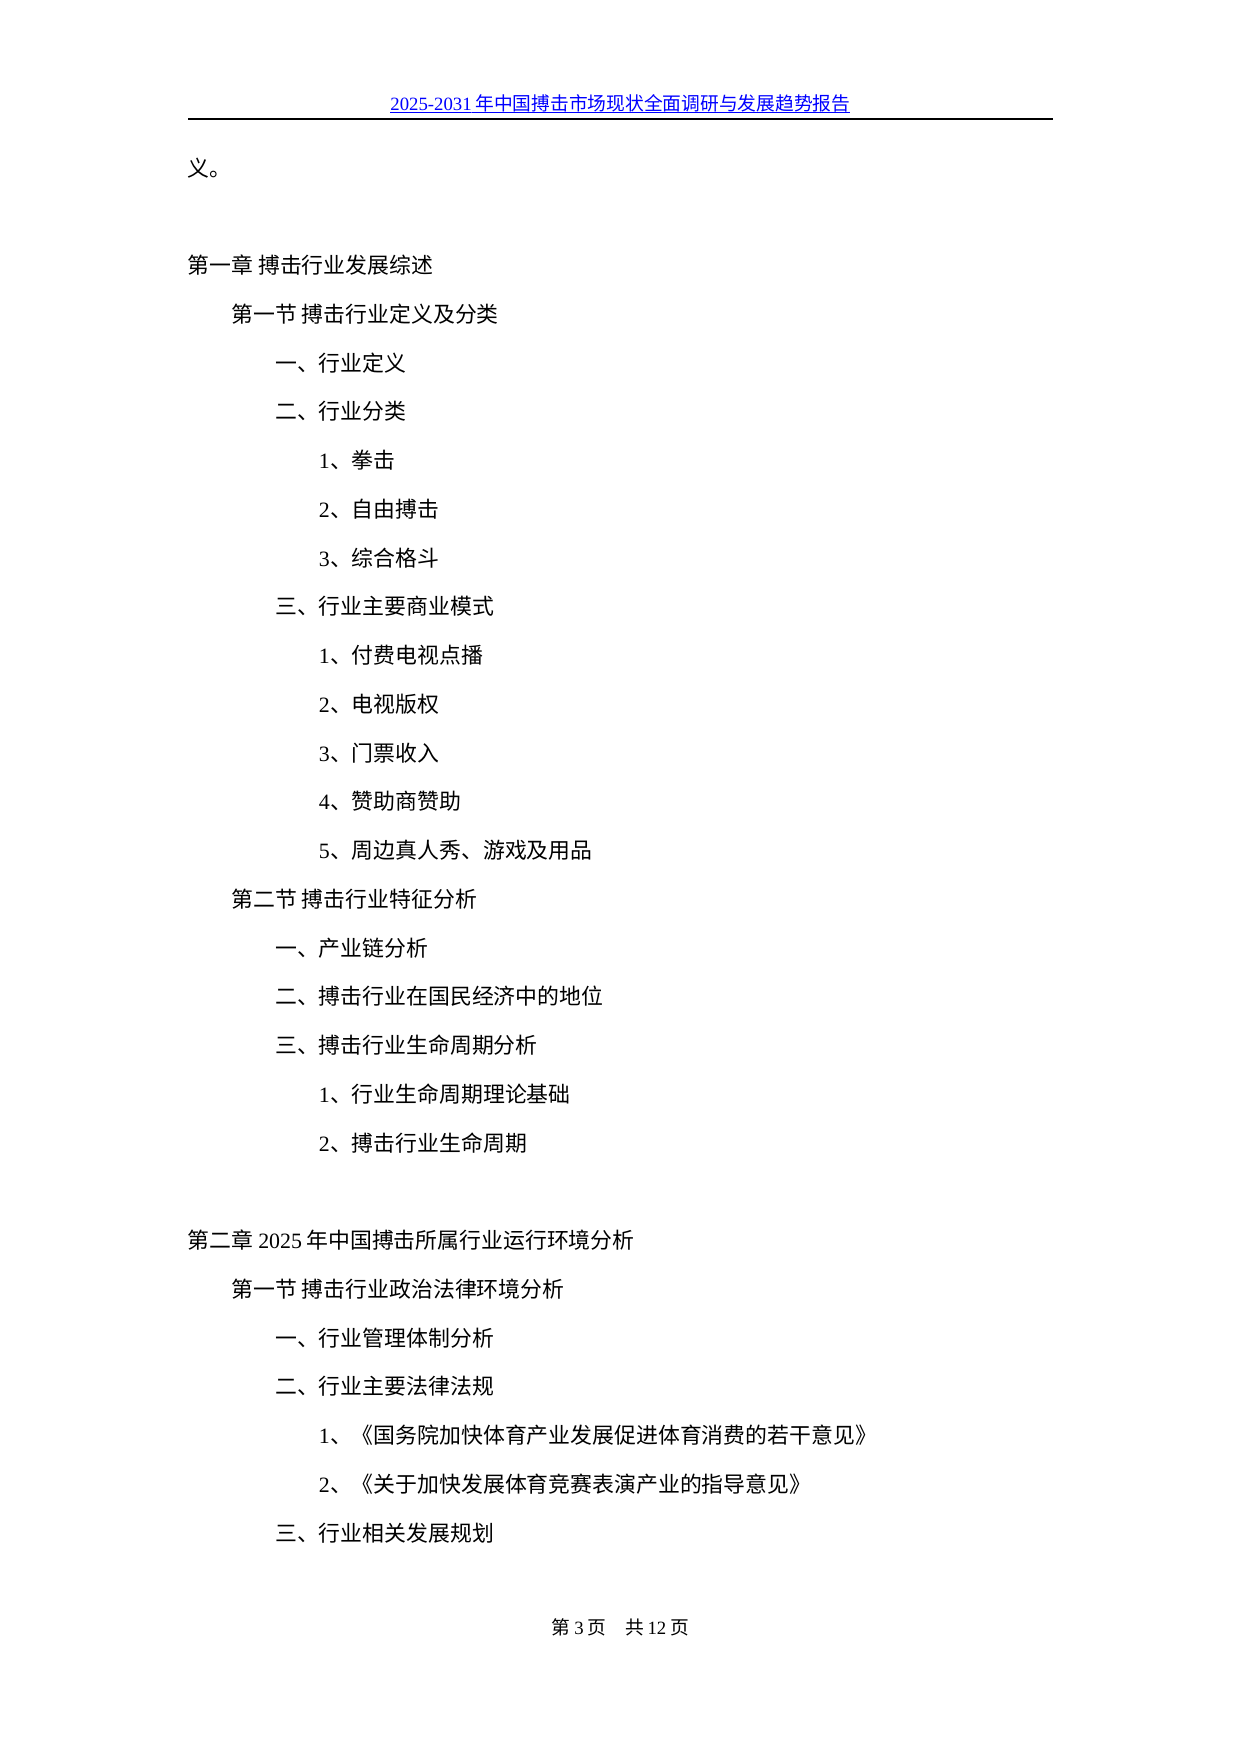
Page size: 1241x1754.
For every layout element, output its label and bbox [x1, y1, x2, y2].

text [187, 150, 1053, 1548]
